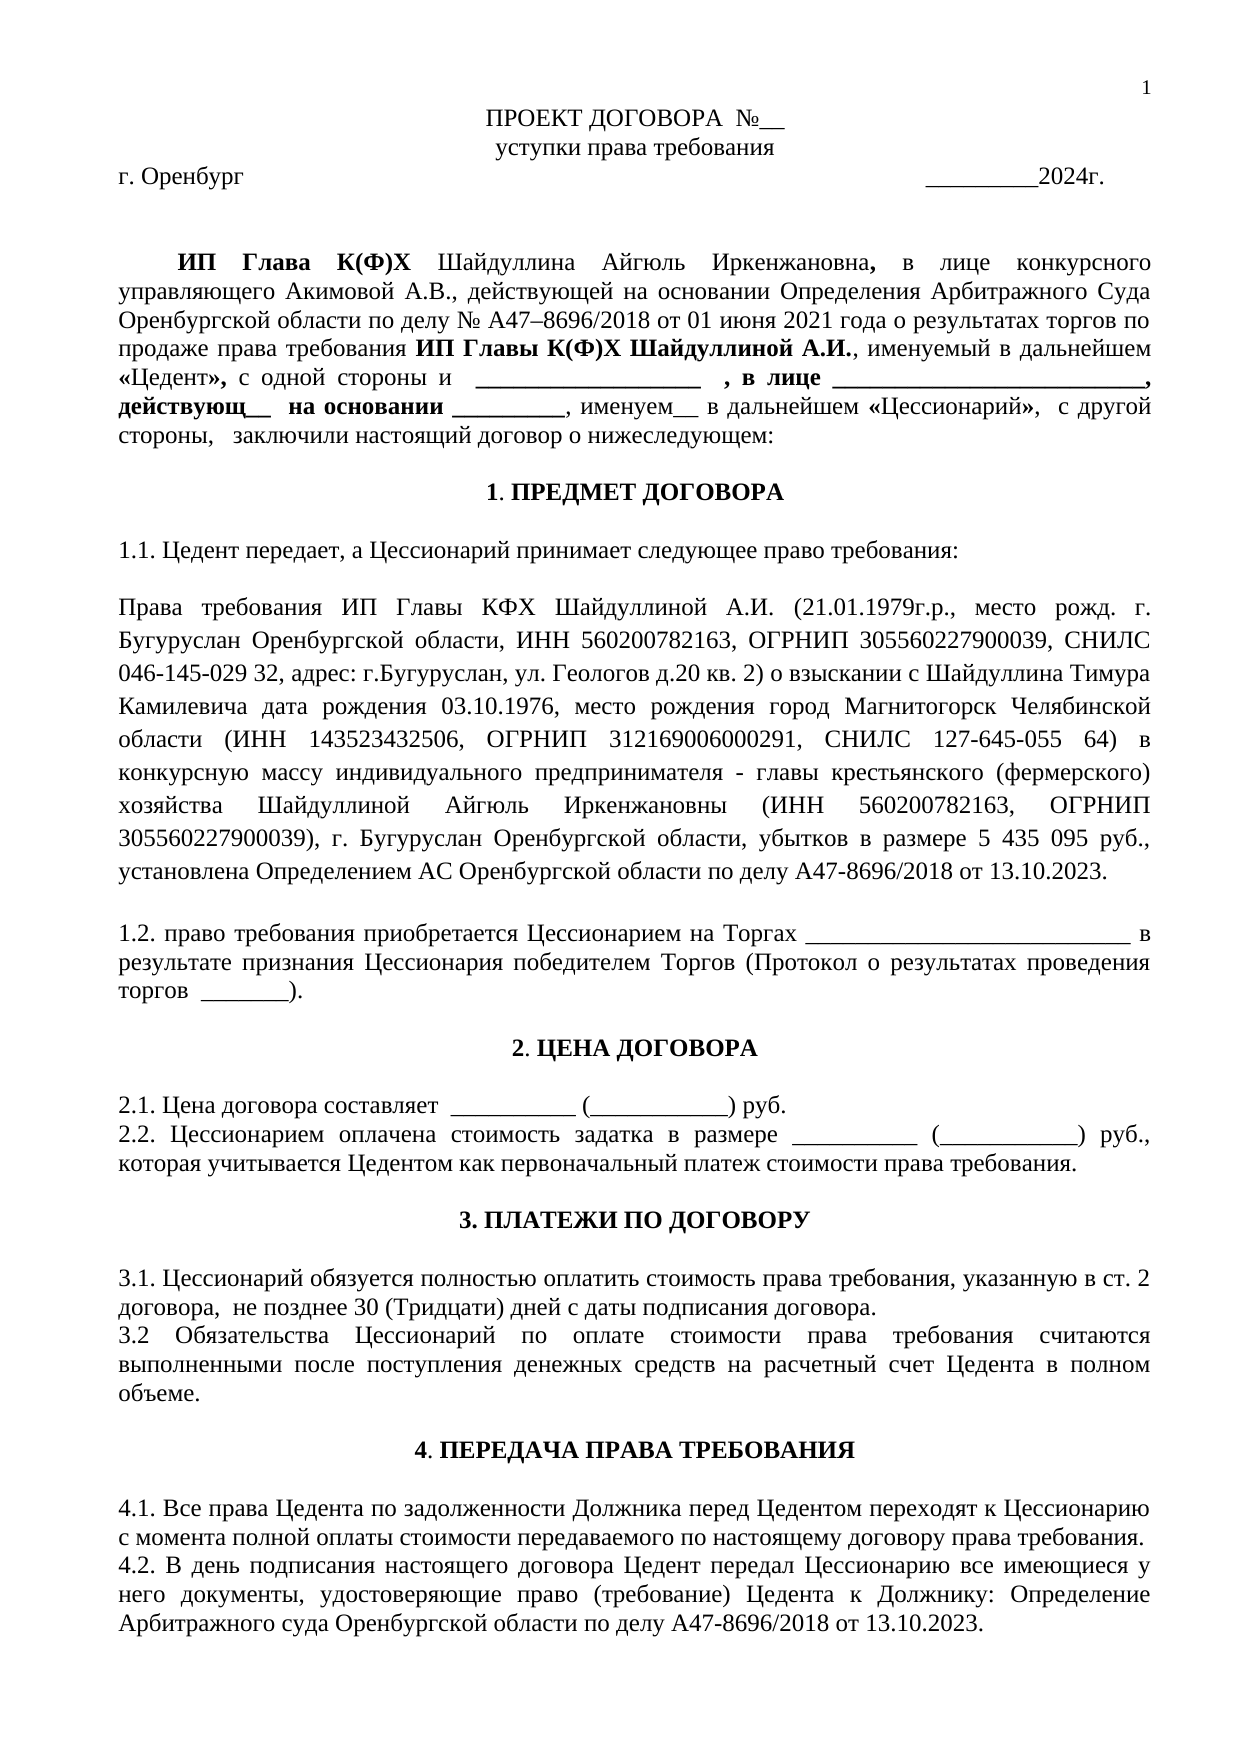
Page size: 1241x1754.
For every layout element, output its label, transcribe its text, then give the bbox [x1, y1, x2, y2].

text 1.2. право требования приобретается Цессионарием на Торгах __________________________ в результате признания Цессионария победителем Торгов (Протокол о результатах проведения торгов _______). [118, 918, 1152, 1004]
text 2.2. Цессионарием оплачена стоимость задатка в размере __________ (___________) руб., которая учитывается Цедентом как первоначальный платеж стоимости права требования. [118, 1119, 1152, 1177]
text 4. ПЕРЕДАЧА ПРАВА ТРЕБОВАНИЯ [118, 1436, 1152, 1464]
text 1. ПРЕДМЕТ ДОГОВОРА [118, 477, 1152, 506]
text 3.1. Цессионарий обязуется полностью оплатить стоимость права требования, указанную в ст. 2 договора, не позднее 30 (Тридцати) дней с даты подписания договора. [118, 1263, 1152, 1321]
text 4.2. В день подписания настоящего договора Цедент передал Цессионарию все имеющиеся у него документы, удостоверяющие право (требование) Цедента к Должнику: Определение Арбитражного суда Оренбургской области по делу А47-8696/2018 от 13.10.2023. [118, 1551, 1152, 1637]
text ИП Глава К(Ф)Х Шайдуллина Айгюль Иркенжановна, в лице конкурсного управляющего Акимовой А.В., действующей на основании Определения Арбитражного Суда Оренбургской области по делу № А47–8696/2018 от 01 июня 2021 года о результатах торгов по продаже права требования ИП Главы К(Ф)Х Шайдуллиной А.И., именуемый в дальнейшем «Цедент», с одной стороны и __________________ , в лице _________________________, действующ__ на основании _________, именуем__ в дальнейшем «Цессионарий», с другой стороны, заключили настоящий договор о нижеследующем: [118, 247, 1152, 448]
text Права требования ИП Главы КФХ Шайдуллиной А.И. (21.01.1979г.р., место рожд. г. Бугуруслан Оренбургской области, ИНН 560200782163, ОГРНИП 305560227900039, СНИЛС 046-145-029 32, адрес: г.Бугуруслан, ул. Геологов д.20 кв. 2) о взыскании с Шайдуллина Тимура Камилевича дата рождения 03.10.1976, место рождения город Магнитогорск Челябинской области (ИНН 143523432506, ОГРНИП 312169006000291, СНИЛС 127-645-055 64) в конкурсную массу индивидуального предпринимателя - главы крестьянского (фермерского) хозяйства Шайдуллиной Айгюль Иркенжановны (ИНН 560200782163, ОГРНИП 305560227900039), г. Бугуруслан Оренбургской области, убытков в размере 5 435 095 руб., установлена Определением АС Оренбургской области по делу А47-8696/2018 от 13.10.2023. [118, 592, 1152, 885]
text 4.1. Все права Цедента по задолженности Должника перед Цедентом переходят к Цессионарию с момента полной оплаты стоимости передаваемого по настоящему договору права требования. [118, 1493, 1152, 1551]
text 3.2 Обязательства Цессионарий по оплате стоимости права требования считаются выполненными после поступления денежных средств на расчетный счет Цедента в полном объеме. [118, 1321, 1152, 1407]
text 3. ПЛАТЕЖИ ПО ДОГОВОРУ [118, 1206, 1152, 1234]
text уступки права требования [118, 132, 1152, 161]
text 1.1. Цедент передает, а Цессионарий принимает следующее право требования: [118, 535, 1152, 563]
text 2.1. Цена договора составляет __________ (___________) руб. [118, 1091, 1152, 1119]
text г. Оренбург _________2024г. [118, 161, 1152, 218]
title ПРОЕКТ ДОГОВОРА №__ [118, 103, 1152, 132]
text 2. ЦЕНА ДОГОВОРА [118, 1033, 1152, 1062]
